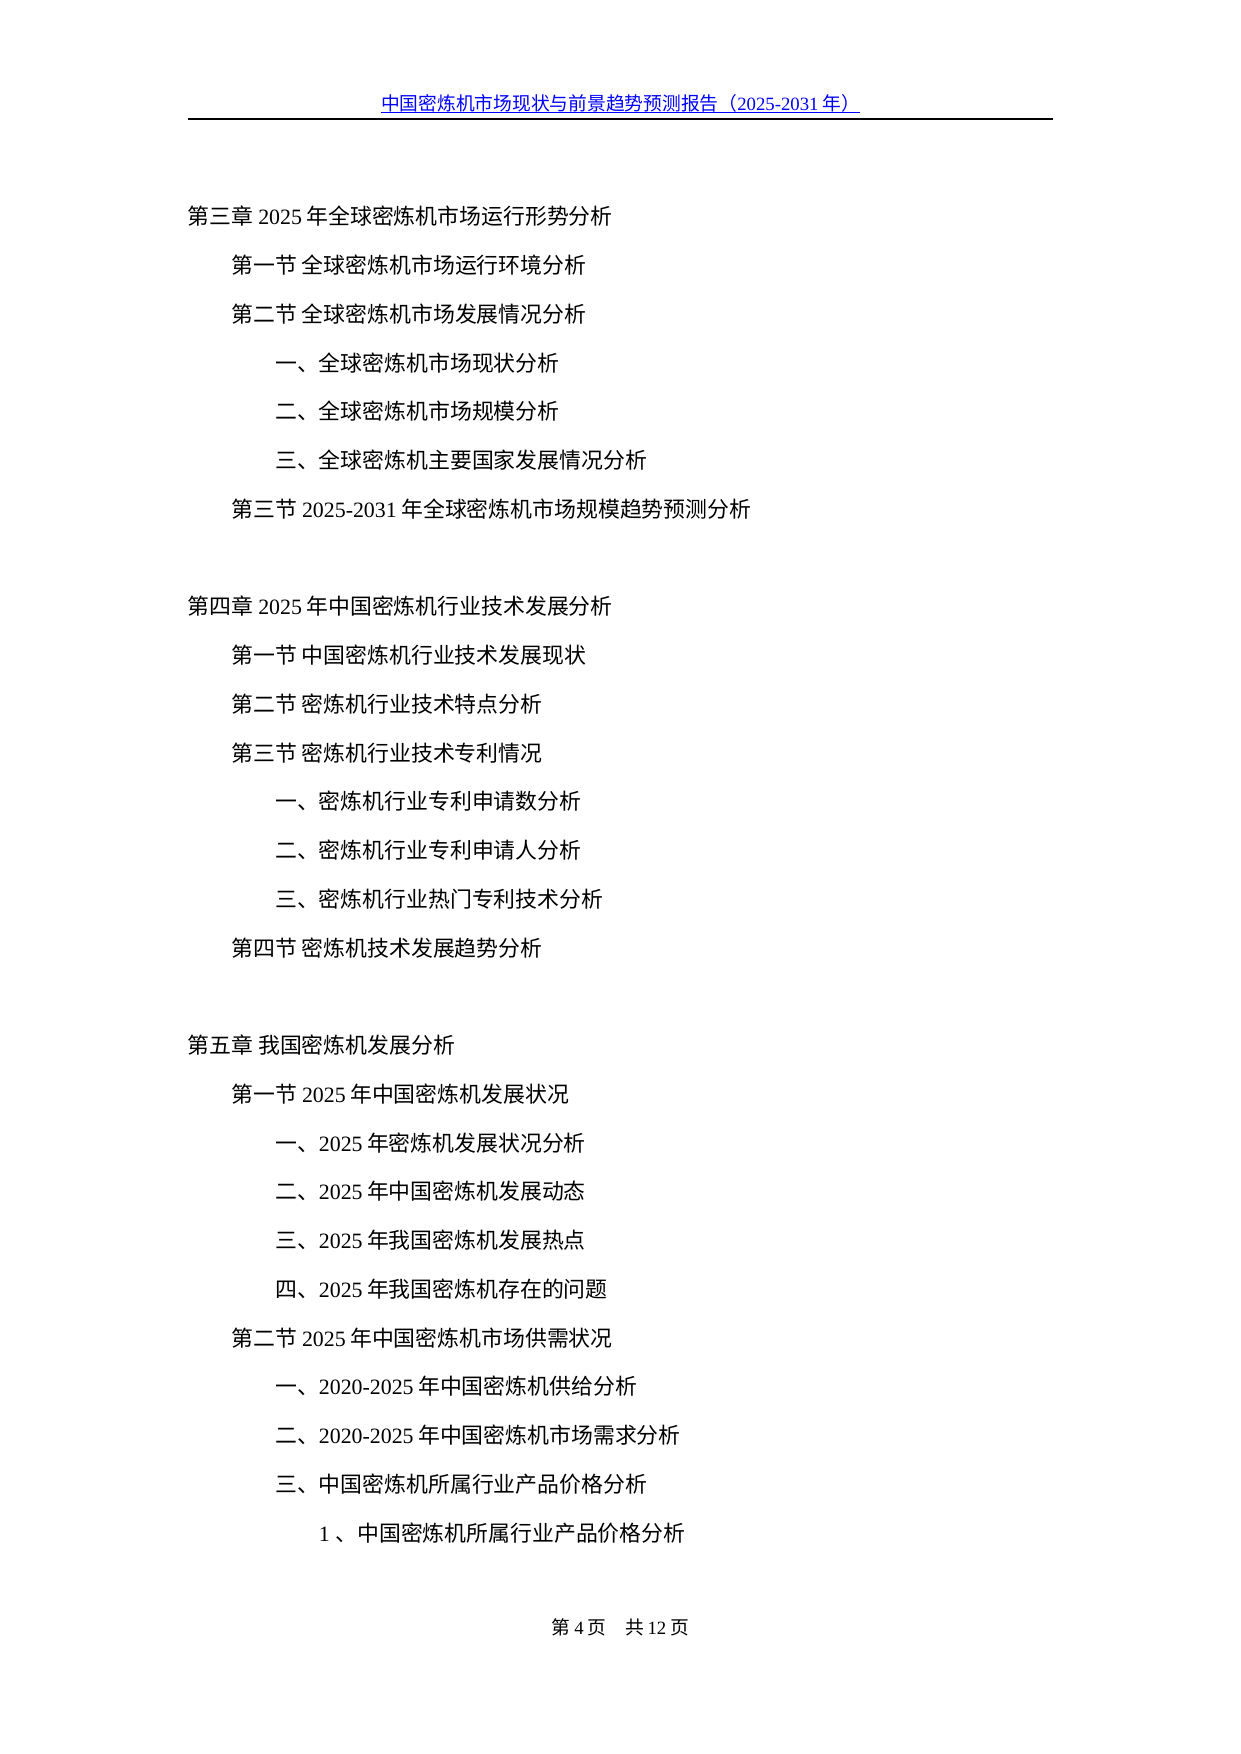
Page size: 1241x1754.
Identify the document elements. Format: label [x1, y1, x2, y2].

text [187, 150, 1053, 1548]
